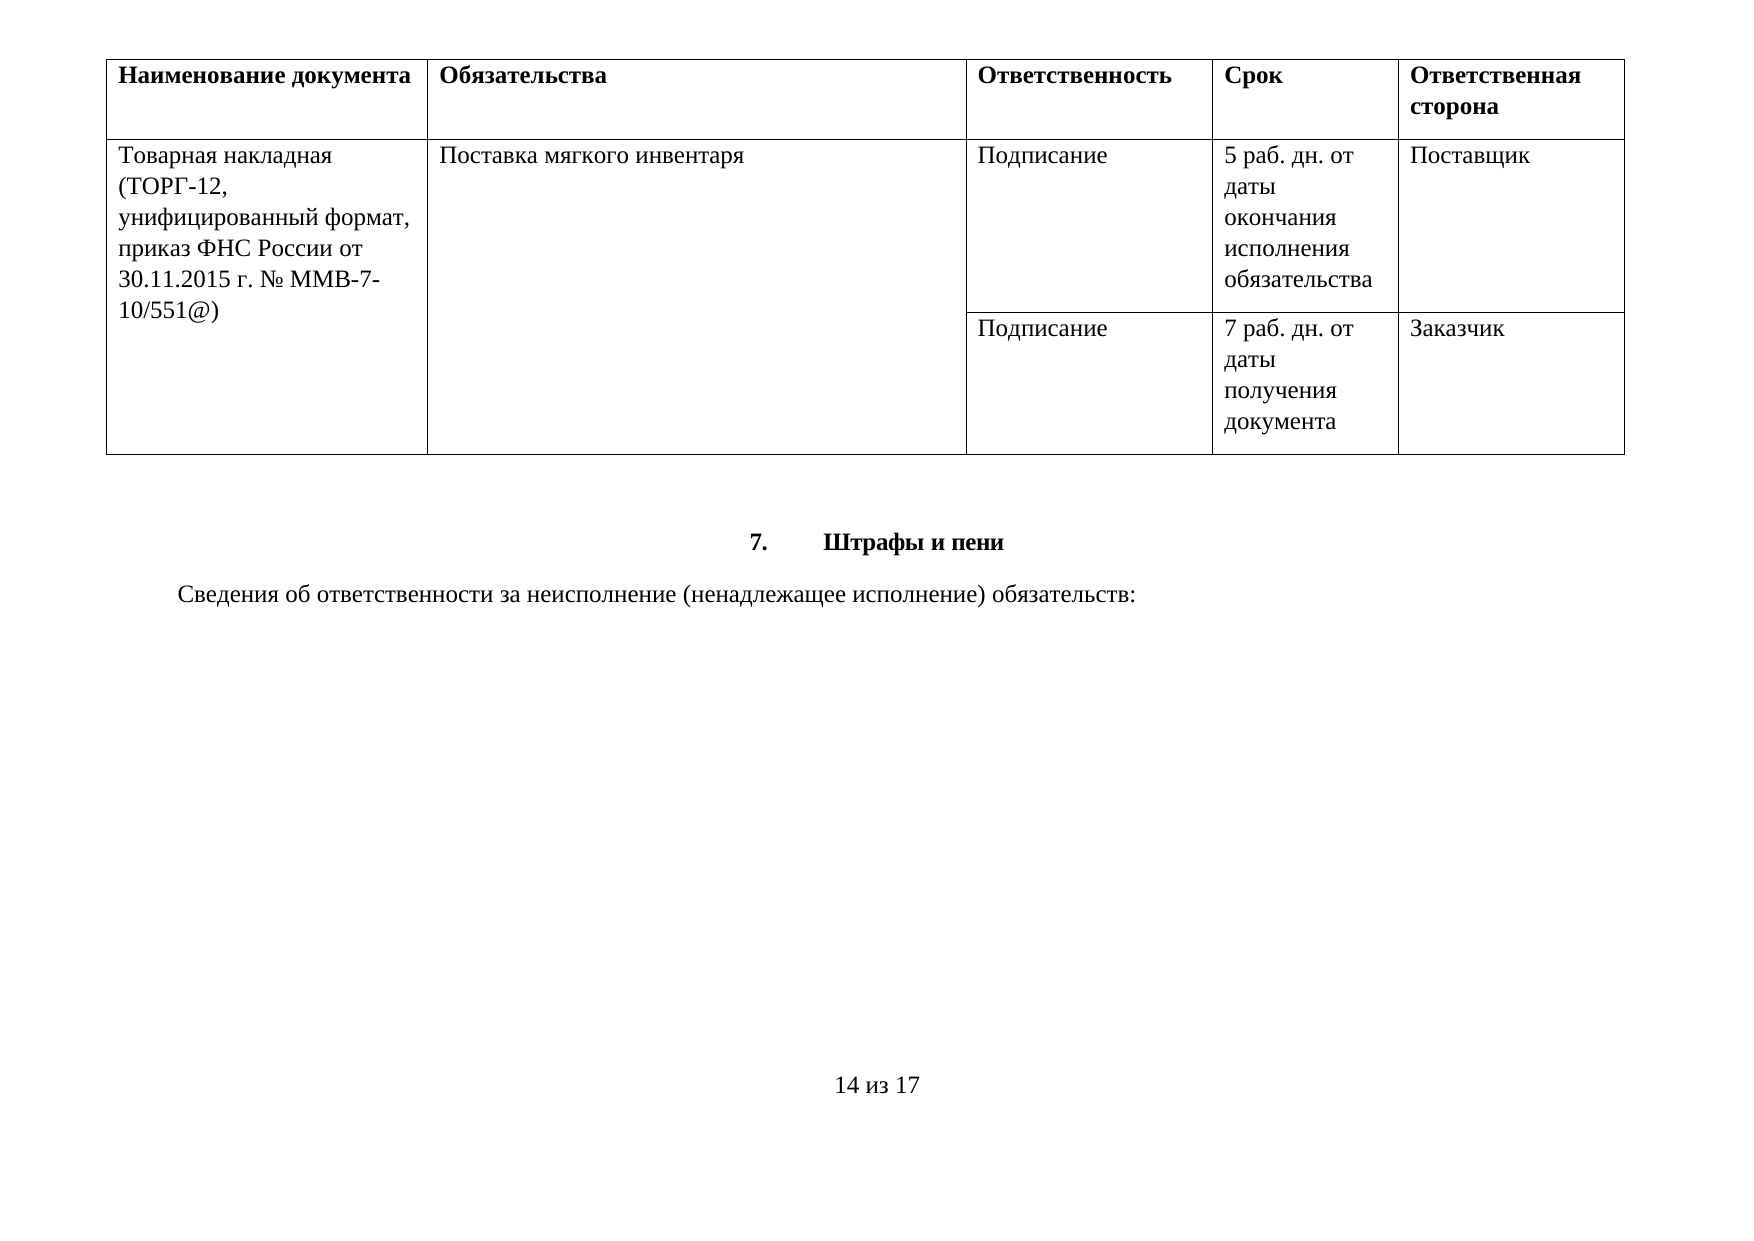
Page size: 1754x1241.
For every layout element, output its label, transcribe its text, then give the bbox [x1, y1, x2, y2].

table_cell Подписание [967, 313, 1212, 454]
table_header Наименование документа [107, 60, 427, 139]
text Сведения об ответственности за неисполнение (ненадлежащее исполнение) обязательств: [118, 579, 1636, 608]
table_header Ответственная сторона [1399, 60, 1624, 139]
table_cell Поставка мягкого инвентаря [428, 140, 966, 454]
table_cell Заказчик [1399, 313, 1624, 454]
table_cell Подписание [967, 140, 1212, 312]
table_cell 5 раб. дн. от даты окончания исполнения обязательства [1213, 140, 1398, 312]
table_cell Товарная накладная (ТОРГ-12, унифицированный формат, приказ ФНС России от 30.11.2015 г. № ММВ-7-10/551@) [107, 140, 427, 454]
table_header Срок [1213, 60, 1398, 139]
table_header Ответственность [967, 60, 1212, 139]
table_header Обязательства [428, 60, 966, 139]
table_cell Поставщик [1399, 140, 1624, 312]
table_cell 7 раб. дн. от даты получения документа [1213, 313, 1398, 454]
subtitle Штрафы и пени [118, 527, 1636, 556]
